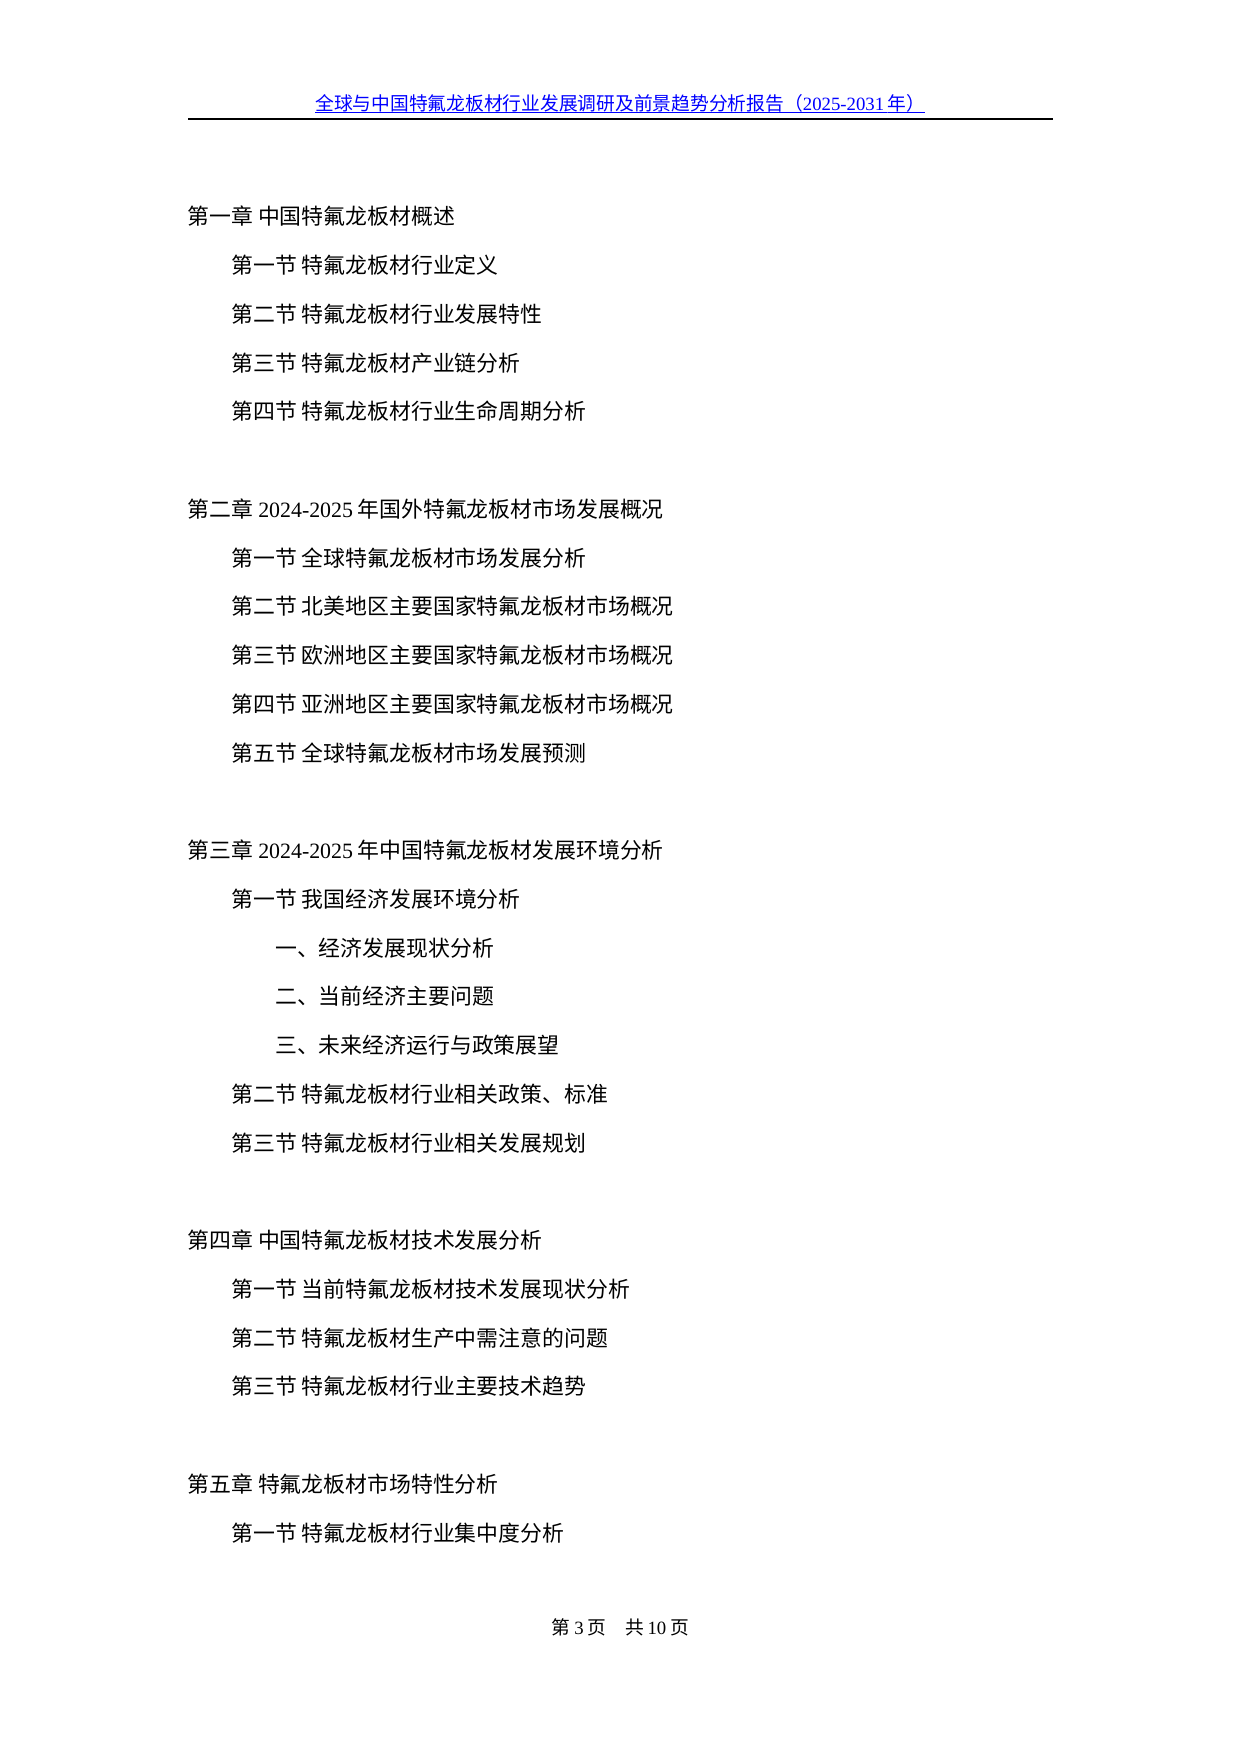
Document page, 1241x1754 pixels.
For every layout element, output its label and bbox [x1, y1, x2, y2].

text [187, 150, 1053, 1548]
